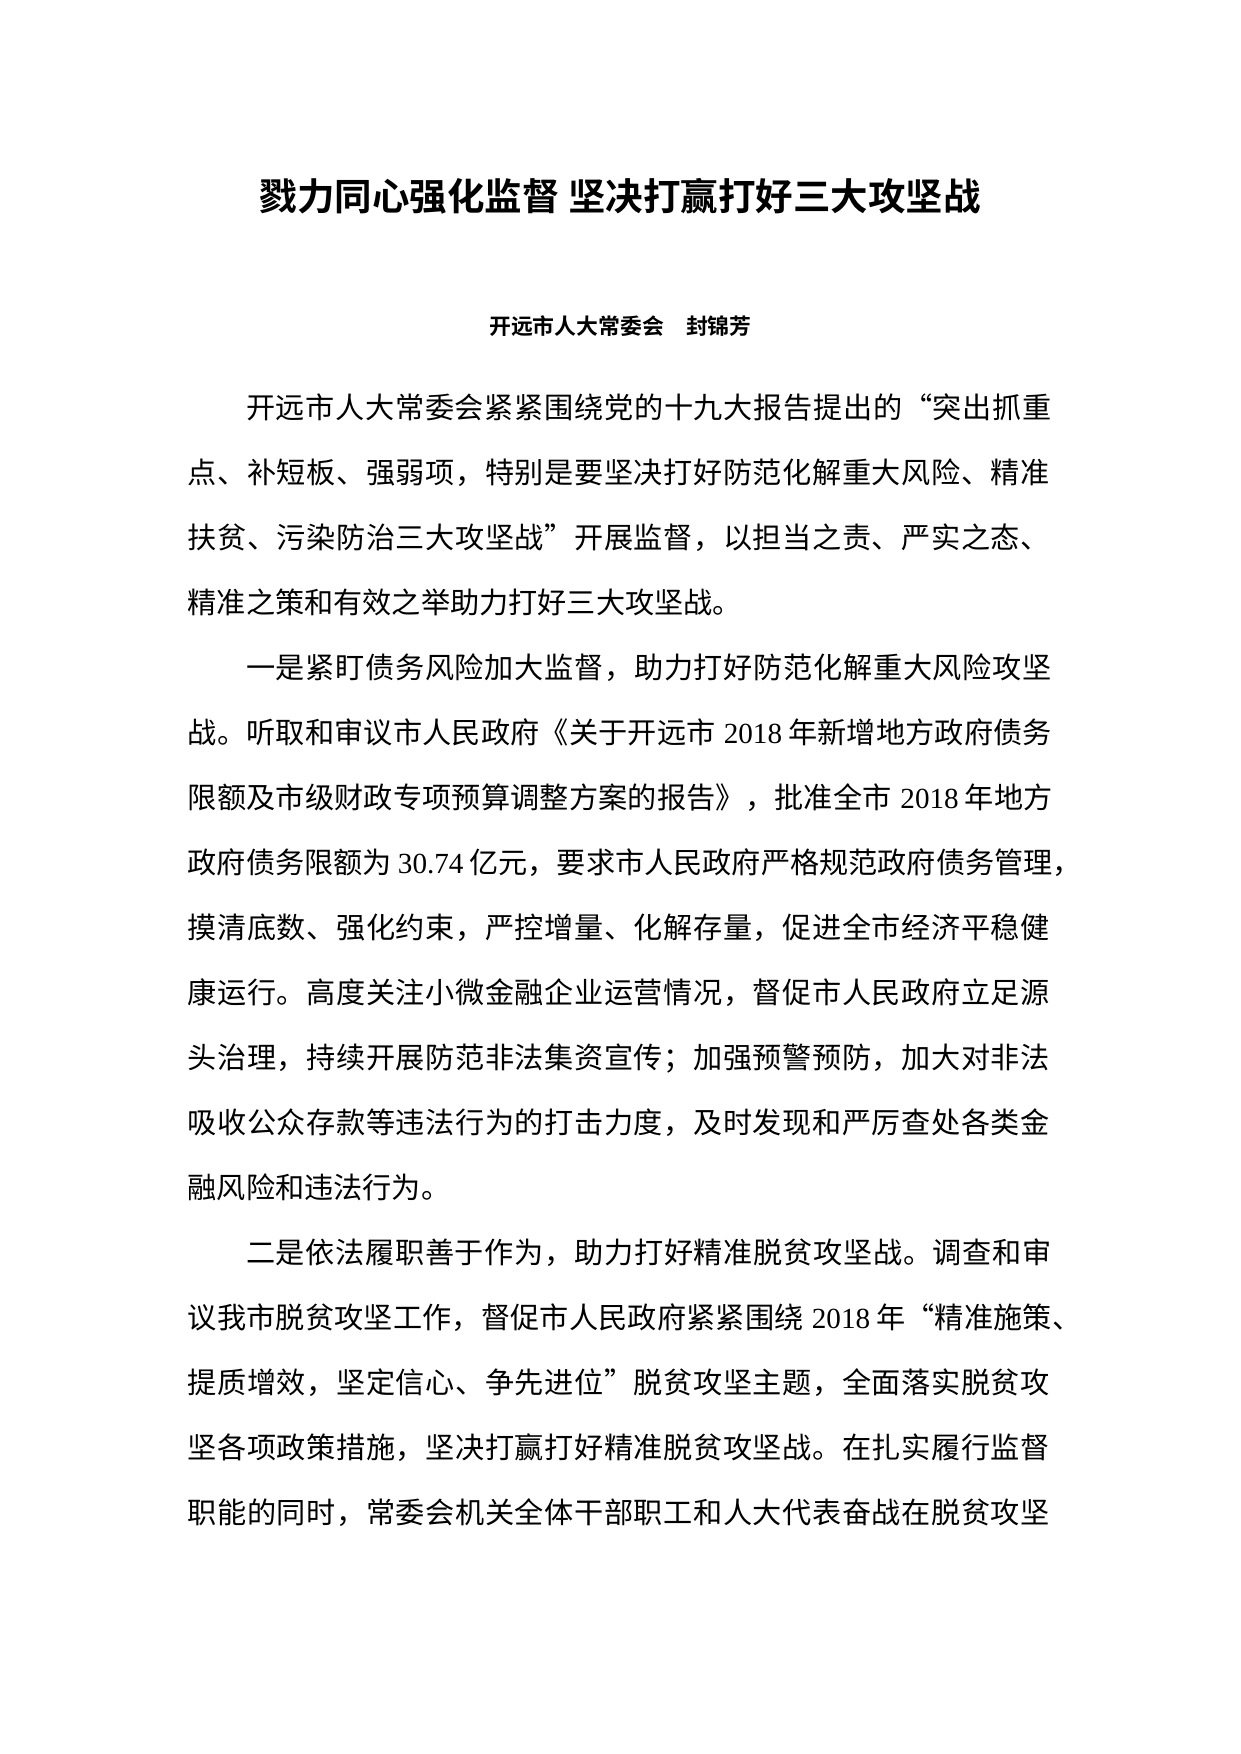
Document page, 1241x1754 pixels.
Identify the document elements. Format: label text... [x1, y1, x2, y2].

text 开远市人大常委会 封锦芳 [187, 308, 1053, 341]
text 开远市人大常委会紧紧围绕党的十九大报告提出的“突出抓重点、补短板、强弱项，特别是要坚决打好防范化解重大风险、精准扶贫、污染防治三大攻坚战”开展监督，以担当之责、严实之态、精准之策和有效之举助力打好三大攻坚战。 [187, 373, 1053, 633]
text 一是紧盯债务风险加大监督，助力打好防范化解重大风险攻坚战。听取和审议市人民政府《关于开远市2018年新增地方政府债务限额及市级财政专项预算调整方案的报告》，批准全市2018年地方政府债务限额为30.74亿元，要求市人民政府严格规范政府债务管理，摸清底数、强化约束，严控增量、化解存量，促进全市经济平稳健康运行。高度关注小微金融企业运营情况，督促市人民政府立足源头治理，持续开展防范非法集资宣传；加强预警预防，加大对非法吸收公众存款等违法行为的打击力度，及时发现和严厉查处各类金融风险和违法行为。 [187, 633, 1053, 1218]
text 戮力同心强化监督 坚决打赢打好三大攻坚战 [187, 162, 1053, 227]
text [187, 1218, 1053, 1543]
